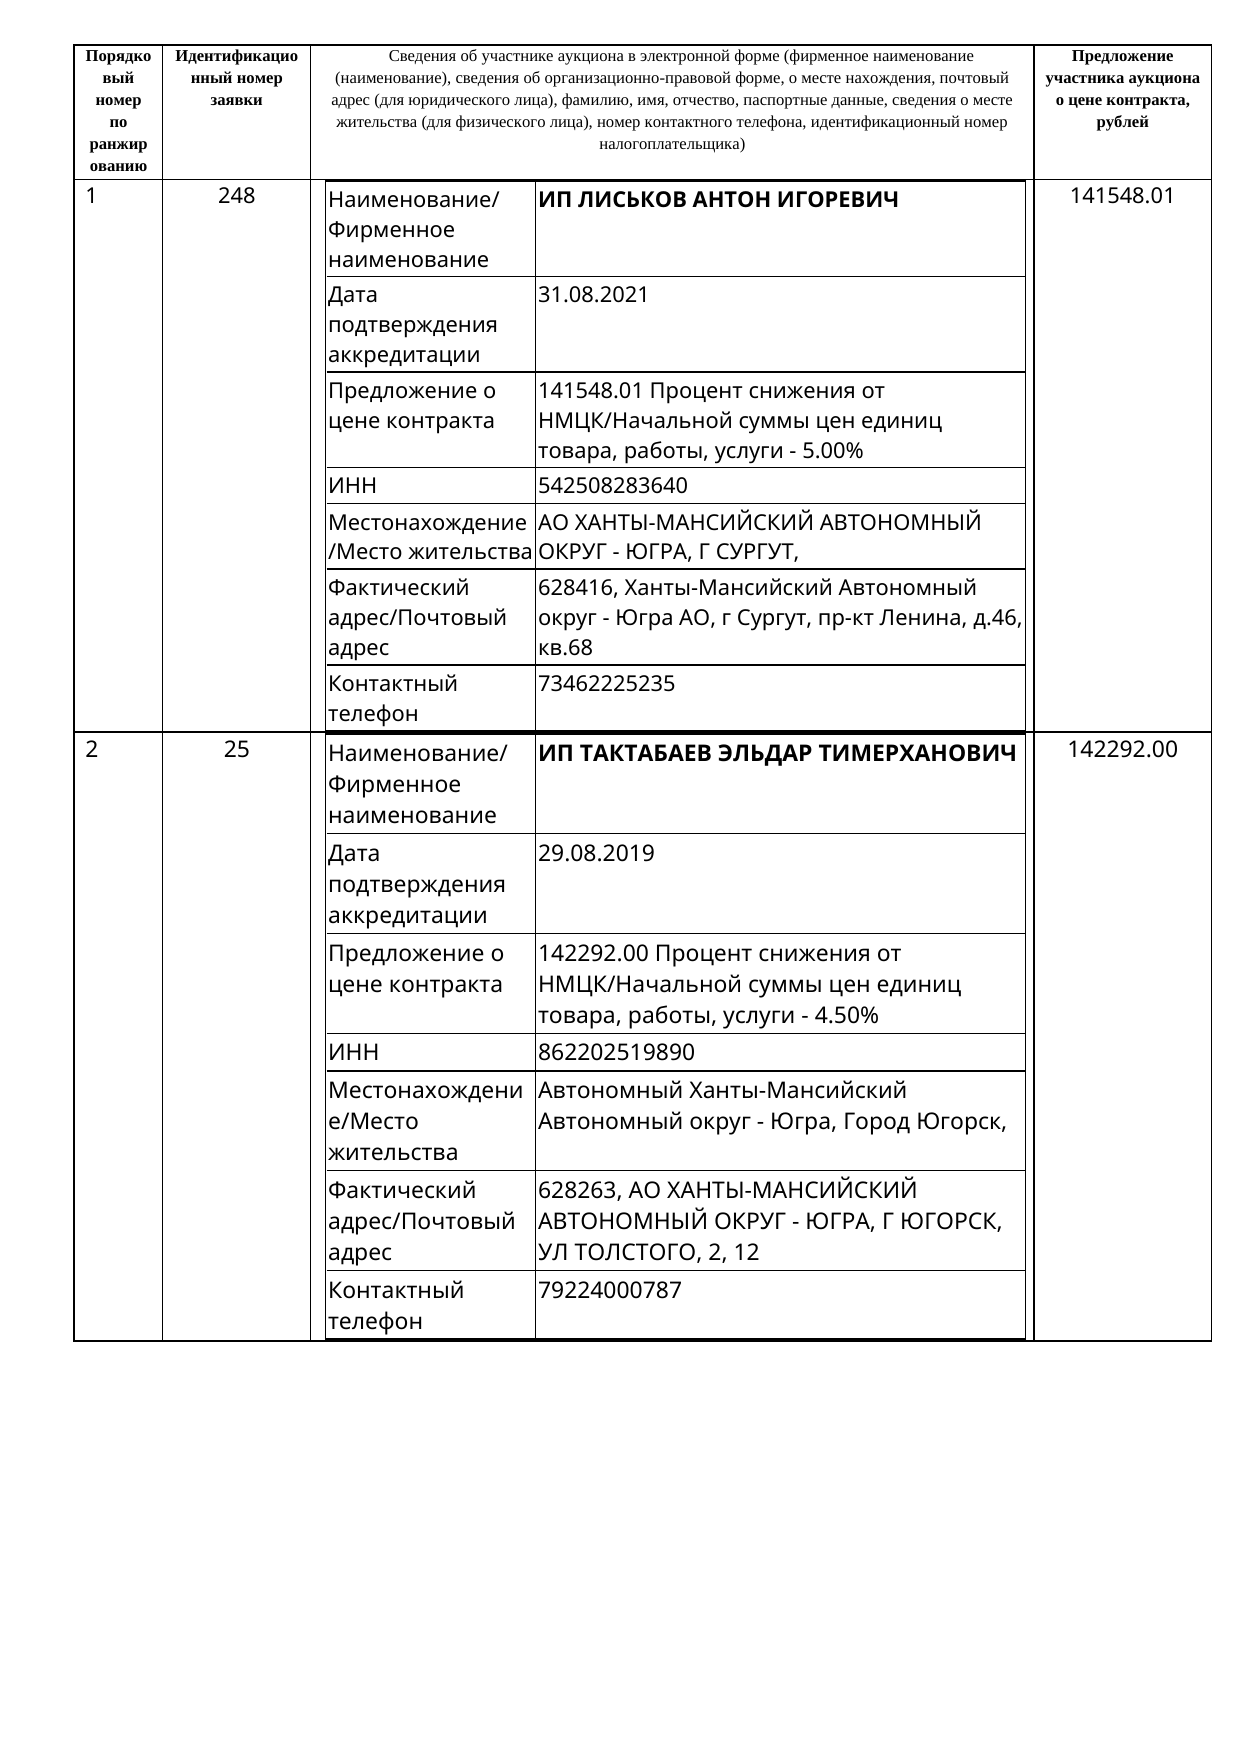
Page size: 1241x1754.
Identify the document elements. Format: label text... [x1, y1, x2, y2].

table_cell [326, 504, 535, 568]
table_cell [326, 182, 535, 276]
table_cell [536, 373, 1025, 467]
table_cell [326, 834, 535, 933]
table_cell [311, 733, 325, 1340]
table_header Идентификационный номер заявки [163, 46, 310, 178]
table_cell 1 [75, 180, 162, 731]
table_cell [536, 1034, 1025, 1070]
table_header Предложение участника аукциона о цене контракта, рублей [1035, 46, 1211, 178]
table_cell 141548.01 [1035, 180, 1211, 731]
table_cell [326, 569, 535, 664]
table_cell [536, 1171, 1025, 1270]
table_cell [326, 1034, 535, 1070]
table_cell [326, 934, 535, 1033]
table_cell [326, 277, 535, 371]
table_cell [326, 665, 535, 730]
table_cell [536, 1271, 1025, 1338]
table_cell [536, 934, 1025, 1033]
table_cell [326, 735, 535, 833]
table_header Порядковый номер по ранжированию [75, 46, 162, 178]
table_cell [326, 1271, 535, 1338]
table_cell [536, 735, 1025, 833]
table_cell [536, 468, 1025, 503]
table_cell [326, 372, 535, 467]
table_cell 25 [163, 733, 310, 1340]
table_cell 2 [75, 733, 162, 1340]
table_cell [311, 180, 325, 731]
table_cell 248 [163, 180, 310, 731]
table_cell [536, 504, 1025, 568]
table_cell [536, 182, 1025, 276]
table_cell [1026, 733, 1033, 1340]
table_cell [326, 1071, 535, 1170]
table_header Сведения об участнике аукциона в электронной форме (фирменное наименование (наименование), сведения об организационно-правовой форме, о месте нахождения, почтовый адрес (для юридического лица), фамилию, имя, отчество, паспортные данные, сведения о месте жительства (для физического лица), номер контактного телефона, идентификационный номер налогоплательщика) [311, 46, 1033, 178]
table_cell [536, 1072, 1025, 1170]
table_cell [326, 1171, 535, 1270]
table_cell [536, 666, 1025, 730]
table_cell [1026, 180, 1033, 731]
table_cell [536, 834, 1025, 933]
table_cell [536, 570, 1025, 664]
table_cell [326, 468, 535, 503]
table_cell [536, 277, 1025, 371]
table_cell 142292.00 [1035, 733, 1211, 1340]
